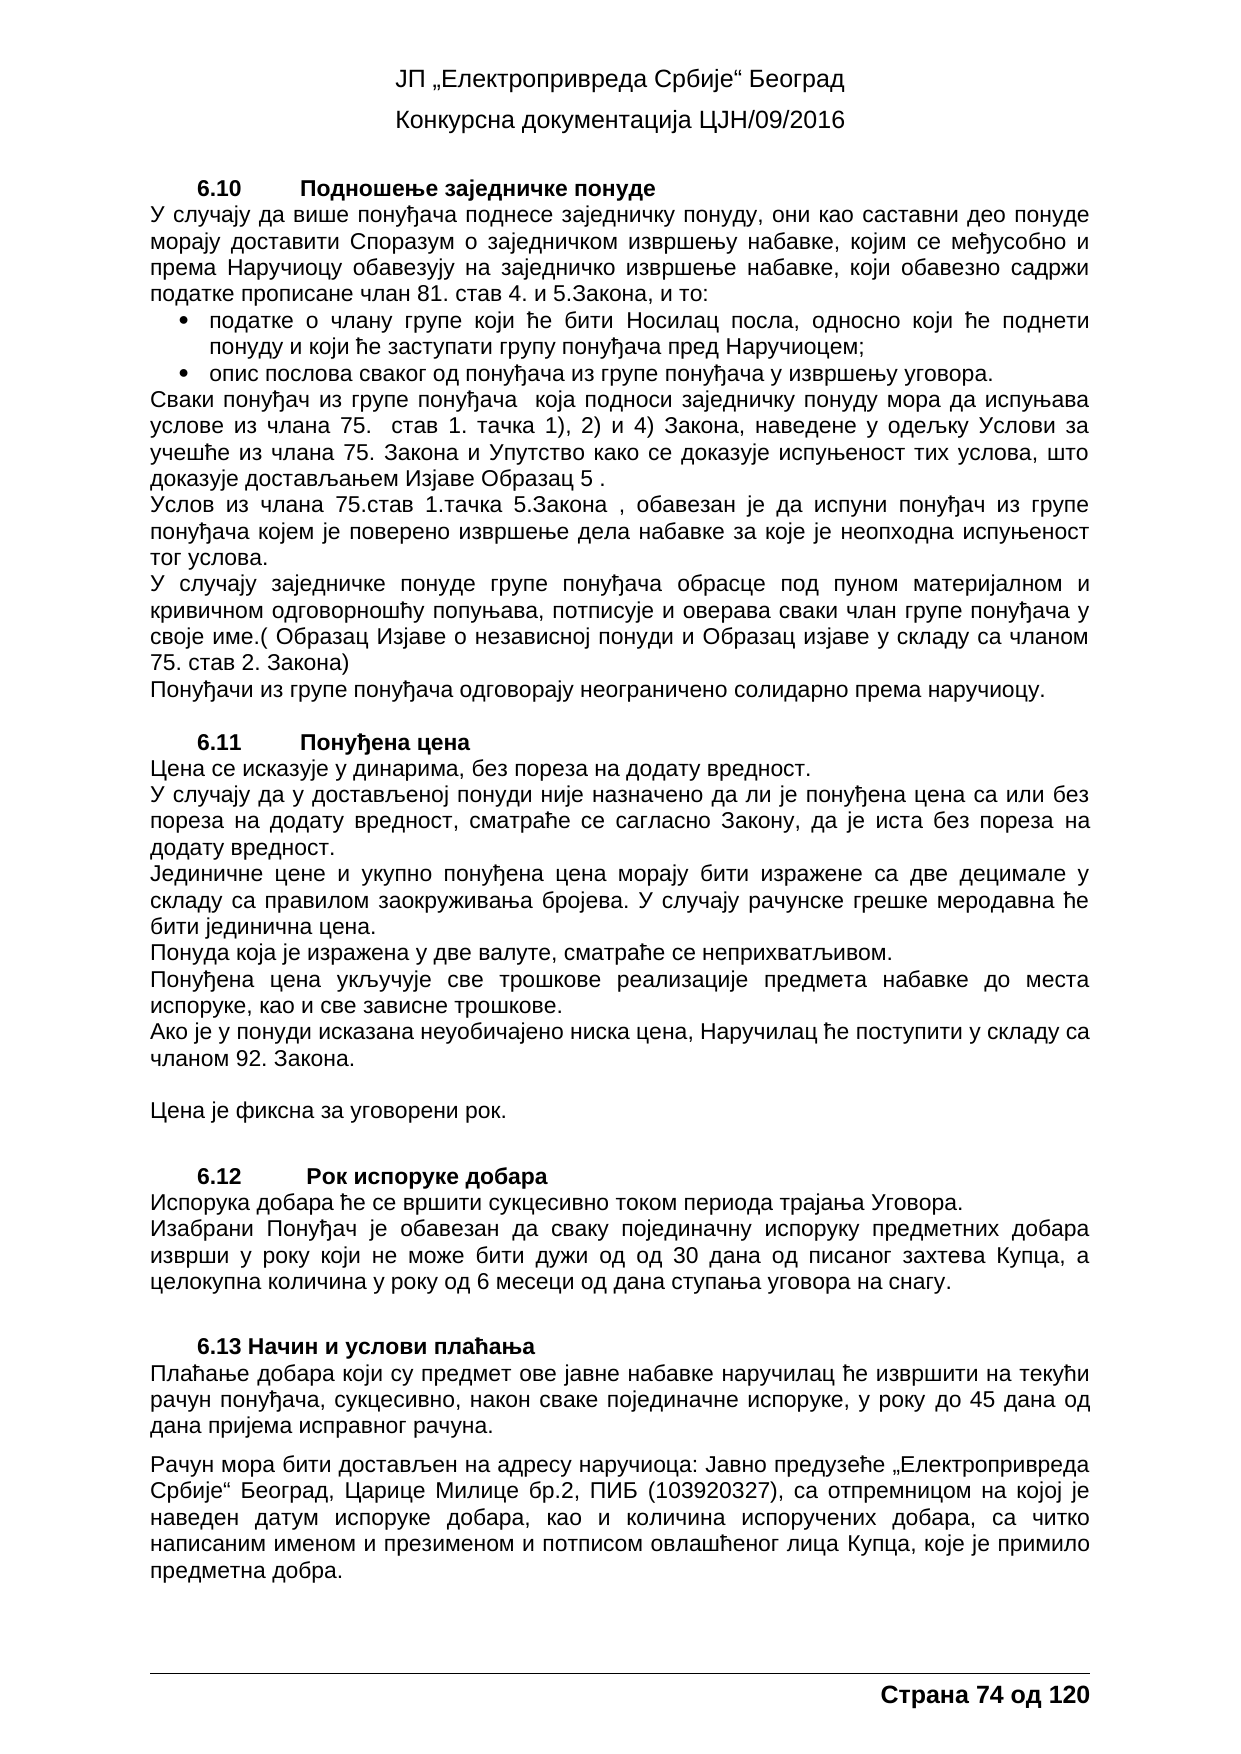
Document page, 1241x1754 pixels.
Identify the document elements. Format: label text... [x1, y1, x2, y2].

text Плаћање добара који су предмет ове јавне набавке наручилац ће извршити на текући рачун понуђача, сукцесивно, након сваке појединачне испоруке, у року до 45 дана од дана пријема исправног рачуна. [150, 1359, 1090, 1439]
text Понуђачи из групе понуђача одговорају неограничено солидарно према наручиоцу. [150, 676, 1090, 702]
list Понуђена цена [197, 728, 1090, 755]
text Сваки понуђач из групе понуђача која подноси заједничку понуду мора да испуњава услове из члана 75. став 1. тачка 1), 2) и 4) Закона, наведене у одељку Услови за учешће из члана 75. Закона и Упутство како се доказује испуњеност тих услова, што доказује достављањем Изјаве Образац 5 . [150, 386, 1090, 491]
text Испорука добара ће се вршити сукцесивно током периода трајања Уговора. [150, 1189, 1090, 1215]
text У случају да више понуђача поднесе заједничку понуду, они као саставни део понуде морају доставити Споразум о заједничком извршењу набавке, којим се међусобно и према Наручиоцу обавезују на заједничко извршење набавке, који обавезно садржи податке прописане члан 81. став 4. и 5.Закона, и то: [150, 201, 1090, 307]
text Понуђена цена укључује све трошкове реализације предмета набавке до места испоруке, као и све зависне трошкове. [150, 966, 1090, 1018]
text опис послова сваког од понуђача из групе понуђача у извршењу уговора. [179, 359, 1090, 386]
subtitle Рок испоруке добара [197, 1163, 1090, 1189]
text Цена се исказује у динарима, без пореза на додату вредност. [150, 755, 1090, 781]
text Изабрани Понуђач је обавезан да сваку појединачну испоруку предметних добара изврши у року који не може бити дужи од од 30 дана од писаног захтева Купца, а целокупна количина у року од 6 месеци од дана ступања уговора на снагу. [150, 1215, 1090, 1294]
text податке о члану групе који ће бити Носилац посла, односно који ће поднети понуду и који ће заступати групу понуђача пред Наручиоцем; [179, 307, 1090, 359]
text Јединичне цене и укупно понуђена цена морају бити изражене са две децимале у складу са правилом заокруживања бројева. У случају рачунске грешке меродавна ће бити јединична цена. [150, 860, 1090, 939]
text Услов из члана 75.став 1.тачка 5.Закона , обавезан је да испуни понуђач из групе понуђача којем је поверено извршење дела набавке за које је неопходна испуњеност тог услова. [150, 491, 1090, 570]
text Понуда која је изражена у две валуте, сматраће се неприхватљивом. [150, 939, 1090, 966]
text Рачун мора бити достављен на адресу наручиоца: Јавно предузеће „Електропривреда Србије“ Београд, Царице Милице бр.2, ПИБ (103920327), са отпремницом на којој је наведен датум испоруке добара, као и количина испоручених добара, са читко написаним именом и презименом и потписом овлашћеног лица Купца, које је примило предметна добра. [150, 1451, 1090, 1583]
text У случају да у достављеној понуди није назначено да ли је понуђена цена са или без пореза на додату вредност, сматраће се сагласно Закону, да је иста без пореза на додату вредност. [150, 781, 1090, 860]
text Ако је у понуди исказана неуобичајено ниска цена, Наручилац ће поступити у складу са чланом 92. Закона. [150, 1018, 1090, 1071]
text У случају заједничке понуде групе понуђача обрасце под пуном материјалном и кривичном одговорношћу попуњава, потписује и оверава сваки члан групе понуђача у своје име.( Образац Изјаве о независној понуди и Образац изјаве у складу са чланом 75. став 2. Закона) [150, 570, 1090, 676]
text 6.13 Начин и услови плаћања [197, 1333, 1090, 1359]
list Подношење заједничке понуде [197, 175, 1090, 201]
text Цена је фиксна за уговорени рок. [150, 1097, 1090, 1124]
